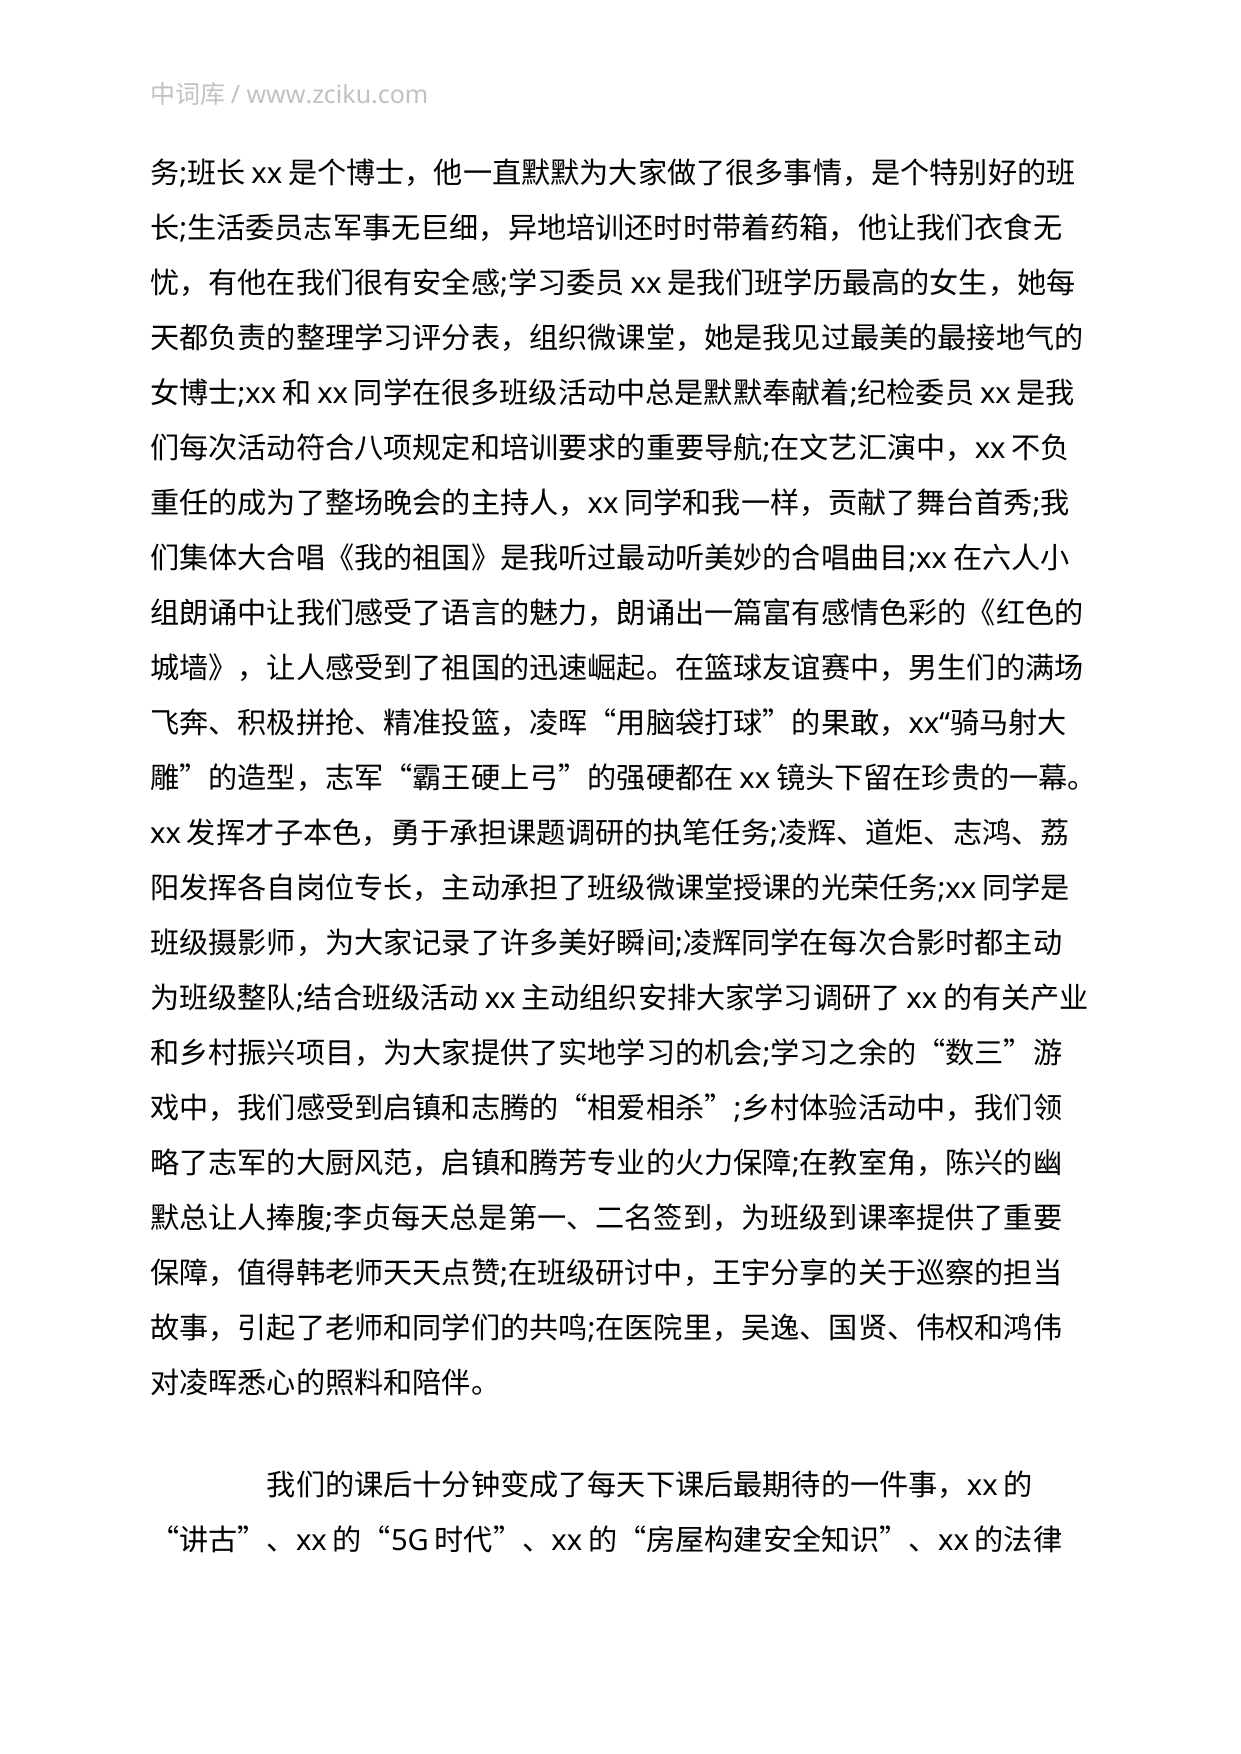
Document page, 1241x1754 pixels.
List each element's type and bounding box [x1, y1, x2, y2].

text [150, 1461, 1090, 1559]
text [150, 150, 1090, 1402]
